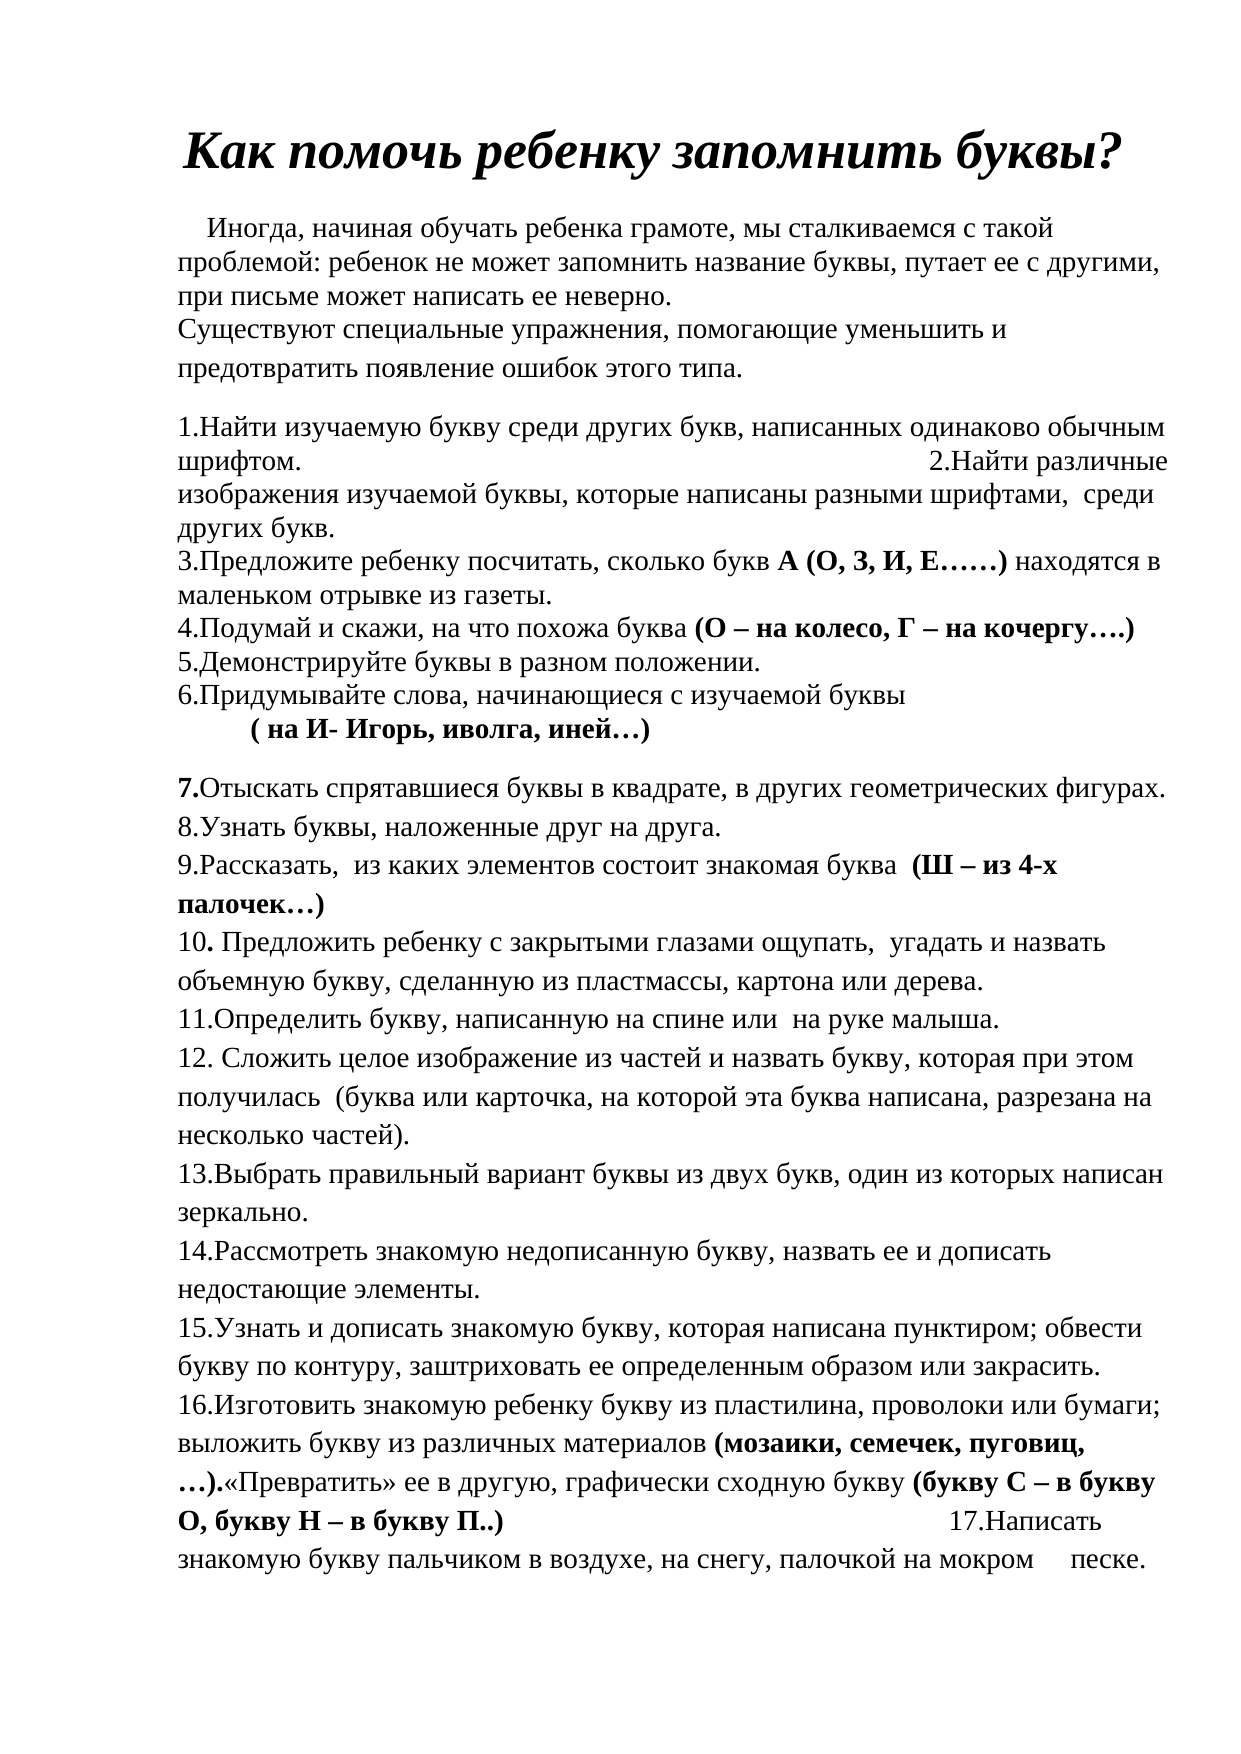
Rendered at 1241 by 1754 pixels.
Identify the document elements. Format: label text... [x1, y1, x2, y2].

text 4.Подумай и скажи, на что похожа буква (О – на колесо, Г – на кочергу….) [177, 610, 1181, 644]
text 3.Предложите ребенку посчитать, сколько букв А (О, З, И, Е……) находятся в маленьком отрывке из газеты. [177, 543, 1181, 610]
text 7.Отыскать спрятавшиеся буквы в квадрате, в других геометрических фигурах. 8.Узнать буквы, наложенные друг на друга. 9.Рассказать, из каких элементов состоит знакомая буква (Ш – из 4-х палочек…) 10. Предложить ребенку с закрытыми глазами ощупать, угадать и назвать объемную букву, сделанную из пластмассы, картона или дерева. 11.Определить букву, написанную на спине или на руке малыша. 12. Сложить целое изображение из частей и назвать букву, которая при этом получилась (буква или карточка, на которой эта буква написана, разрезана на несколько частей). 13.Выбрать правильный вариант буквы из двух букв, один из которых написан зеркально. 14.Рассмотреть знакомую недописанную букву, назвать ее и дописать недостающие элементы. 15.Узнать и дописать знакомую букву, которая написана пунктиром; обвести букву по контуру, заштриховать ее определенным образом или закрасить. 16.Изготовить знакомую ребенку букву из пластилина, проволоки или бумаги; выложить букву из различных материалов (мозаики, семечек, пуговиц,…).«Превратить» ее в другую, графически сходную букву (букву С – в букву О, букву Н – в букву П..) 17.Написать знакомую букву пальчиком в воздухе, на снегу, палочкой на мокром песке. [177, 770, 1181, 1575]
text ( на И- Игорь, иволга, иней…) [177, 711, 1181, 744]
text 5.Демонстрируйте буквы в разном положении. [177, 644, 1181, 677]
text Иногда, начиная обучать ребенка грамоте, мы сталкиваемся с такой проблемой: ребенок не может запомнить название буквы, путает ее с другими, при письме может написать ее неверно. [177, 211, 1181, 311]
text Существуют специальные упражнения, помогающие уменьшить и предотвратить появление ошибок этого типа. [177, 311, 1181, 383]
text 6.Придумывайте слова, начинающиеся с изучаемой буквы [177, 677, 1181, 711]
text Как помочь ребенку запомнить буквы? [177, 118, 1181, 180]
text 1.Найти изучаемую букву среди других букв, написанных одинаково обычным шрифтом. 2.Найти различные изображения изучаемой буквы, которые написаны разными шрифтами, среди других букв. [177, 409, 1181, 543]
